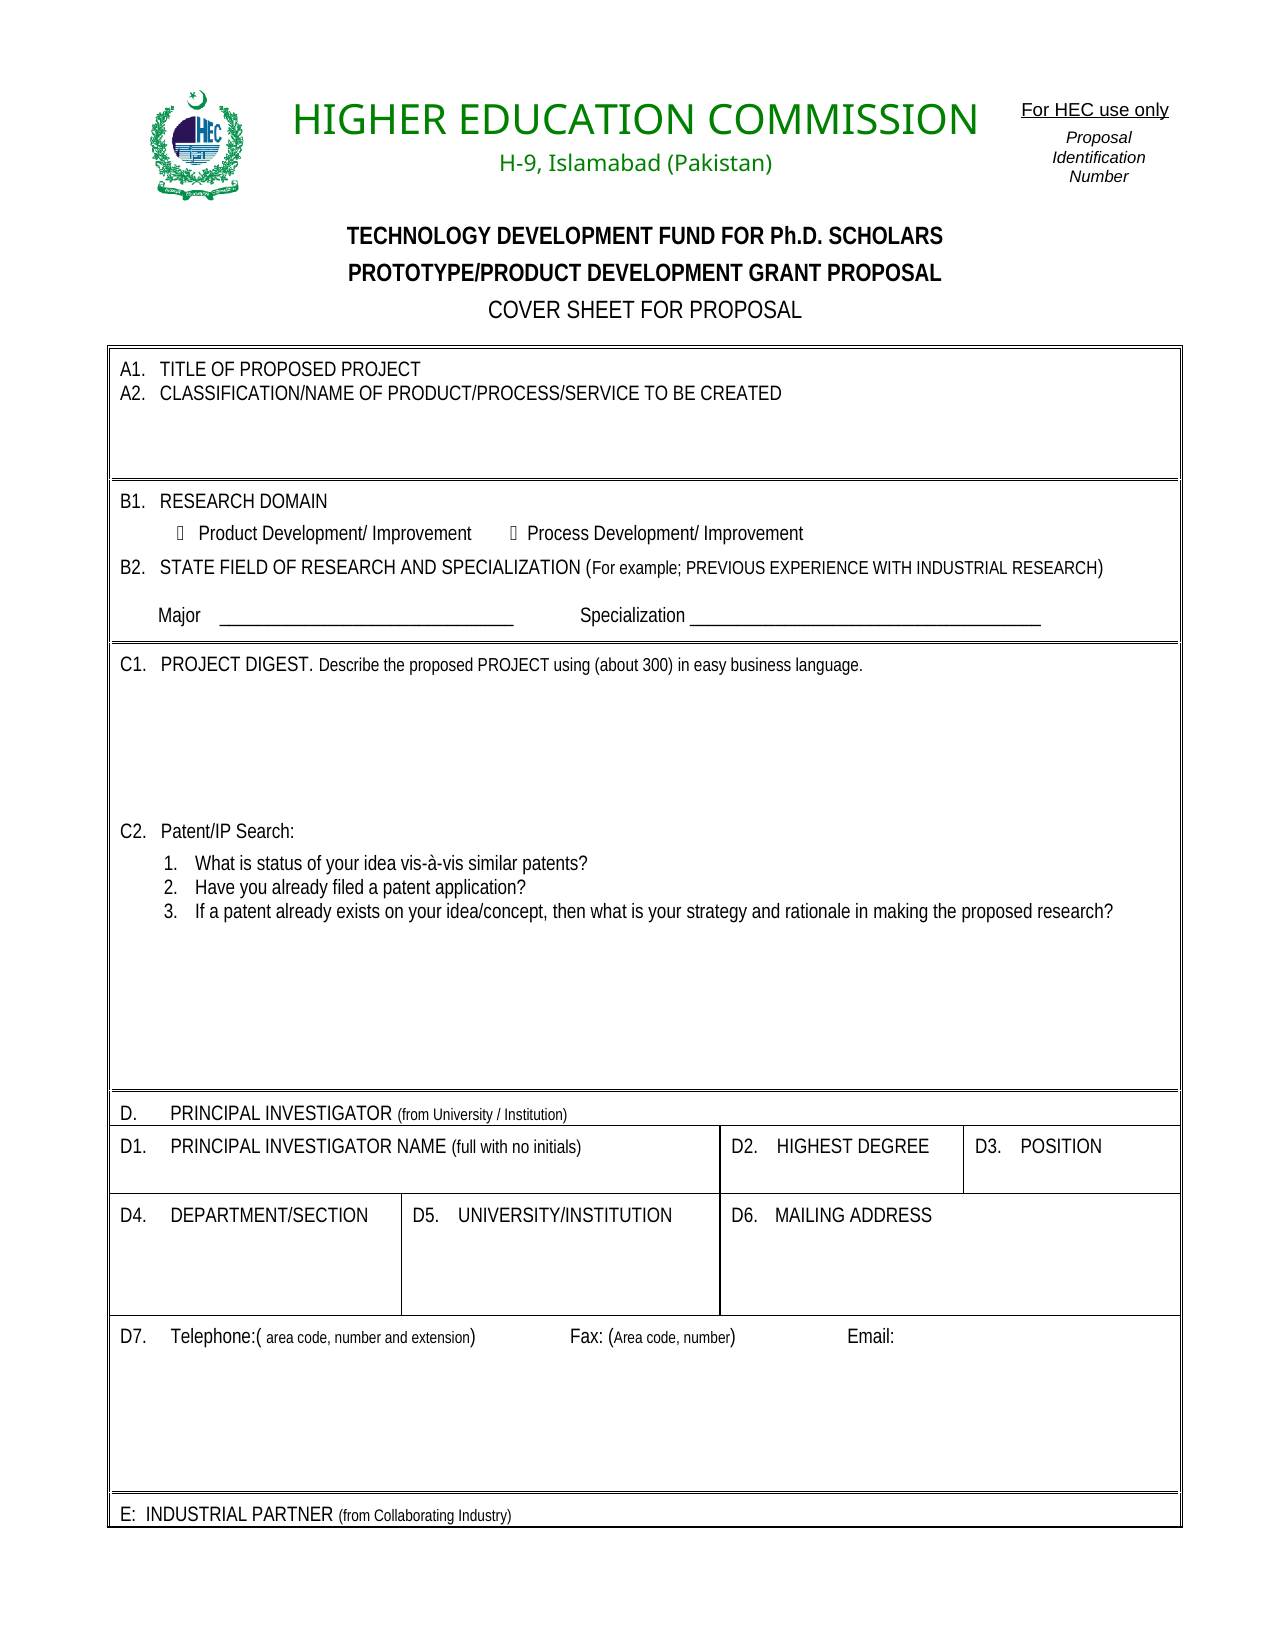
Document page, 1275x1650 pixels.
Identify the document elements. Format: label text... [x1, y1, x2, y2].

subtitle Prototype/Product Development grant proposal [120, 258, 1170, 287]
picture [150, 90, 244, 201]
table_header A1. TITLE OF PROPOSED PROJECT A2. CLASSIFICATION/NAME OF PRODUCT/PROCESS/SERVICE TO BE CREATED [110, 349, 1180, 478]
table_cell D. PRINCIPAL INVESTIGATOR (from University / Institution) [109, 1089, 1182, 1124]
table_cell D4. DEPARTMENT/SECTION [110, 1194, 401, 1315]
table_cell D7. Telephone:( area code, number and extension) Fax: (Area code, number) Email: [110, 1316, 1180, 1491]
table_header For HEC use only Proposal Identification Number [1001, 90, 1189, 221]
subtitle COVER SHEET FOR PROPOSAL [120, 295, 1170, 324]
subtitle technology Development Fund for Ph.D. sCHOLARS [120, 221, 1170, 250]
table_cell D5. UNIVERSITY/INSTITUTION [402, 1194, 719, 1315]
table_cell B1. RESEARCH DOMAIN Product Development/ Improvement Process Development/ Improvement B2. STATE FIELD OF RESEARCH AND SPECIALIZATION (For example; PREVIOUS EXPERIENCE WITH INDUSTRIAL RESEARCH) Major _______________________________ Specialization _____________________________________ [110, 478, 1180, 641]
table_cell D2. HIGHEST DEGREE [721, 1126, 963, 1193]
table_cell D1. PRINCIPAL INVESTIGATOR NAME (full with no initials) [110, 1126, 719, 1193]
table_header [124, 90, 270, 221]
table_header HIGHER EDUCATION COMMISSION H-9, Islamabad (Pakistan) [270, 90, 1001, 221]
table_cell D3. POSITION [964, 1126, 1180, 1193]
table_cell D6. MAILING ADDRESS [721, 1194, 1180, 1315]
table_cell C1. PROJECT DIGEST. Describe the proposed PROJECT using (about 300) in easy business language. C2. Patent/IP Search: What is status of your idea vis-à-vis similar patents? Have you already filed a patent application? If a patent already exists on your idea/concept, then what is your strategy and rationale in making the proposed research? [110, 641, 1180, 1089]
table_cell E: INDUSTRIAL PARTNER (from Collaborating Industry) [109, 1491, 1182, 1526]
